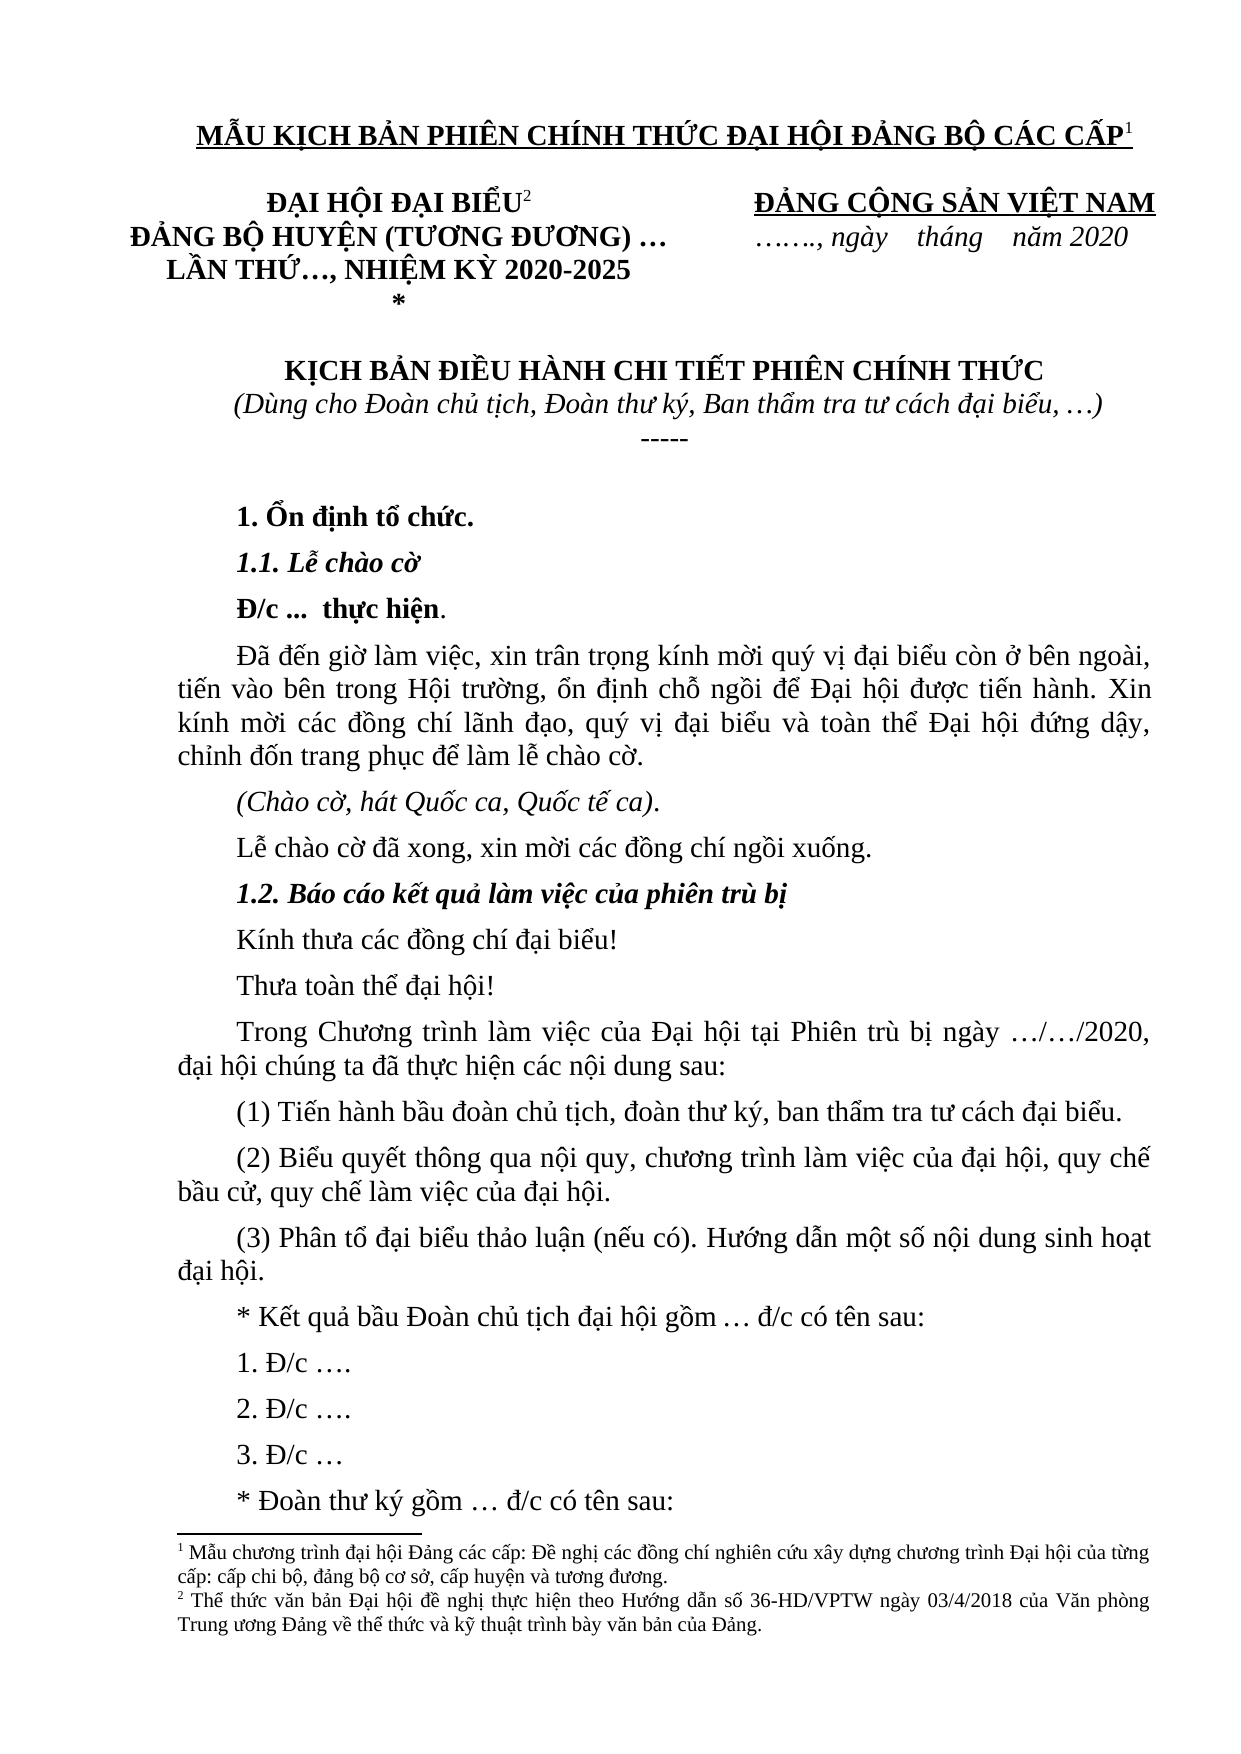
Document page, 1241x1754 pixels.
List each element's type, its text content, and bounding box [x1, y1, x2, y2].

text (Chào cờ, hát Quốc ca, Quốc tế ca). [177, 784, 1152, 818]
text (1) Tiến hành bầu đoàn chủ tịch, đoàn thư ký, ban thẩm tra tư cách đại biểu. [177, 1094, 1152, 1128]
text Đã đến giờ làm việc, xin trân trọng kính mời quý vị đại biểu còn ở bên ngoài, tiến vào bên trong Hội trường, ổn định chỗ ngồi để Đại hội được tiến hành. Xin kính mời các đồng chí lãnh đạo, quý vị đại biểu và toàn thể Đại hội đứng dậy, chỉnh đốn trang phục để làm lễ chào cờ. [177, 638, 1152, 772]
text 1. Đ/c …. [177, 1345, 1152, 1379]
text Đ/c ... thực hiện. [177, 592, 1152, 625]
text KỊCH BẢN ĐIỀU HÀNH CHI TIẾT PHIÊN CHÍNH THỨC [177, 353, 1152, 386]
text ----- [177, 420, 1152, 453]
table_header ĐẠI HỘI ĐẠI BIỂU ĐẢNG BỘ HUYỆN (TƯƠNG ĐƯƠNG) … LẦN THỨ…, NHIỆM KỲ 2020-2025 * [118, 185, 679, 319]
text Lễ chào cờ đã xong, xin mời các đồng chí ngồi xuống. [177, 830, 1152, 864]
text (Dùng cho Đoàn chủ tịch, Đoàn thư ký, Ban thẩm tra tư cách đại biểu, …) [177, 386, 1152, 420]
text (2) Biểu quyết thông qua nội quy, chương trình làm việc của đại hội, quy chế bầu cử, quy chế làm việc của đại hội. [177, 1140, 1152, 1207]
text 1. Ổn định tổ chức. [177, 499, 1152, 533]
text (3) Phân tổ đại biểu thảo luận (nếu có). Hướng dẫn một số nội dung sinh hoạt đại hội. [177, 1220, 1152, 1287]
text 1.2. Báo cáo kết quả làm việc của phiên trù bị [177, 876, 1152, 910]
text 3. Đ/c … [177, 1437, 1152, 1471]
text * Kết quả bầu Đoàn chủ tịch đại hội gồm … đ/c có tên sau: [177, 1299, 1152, 1333]
text * Đoàn thư ký gồm … đ/c có tên sau: [177, 1483, 1152, 1517]
table_header ĐẢNG CỘNG SẢN VIỆT NAM ……., ngày tháng năm 2020 [679, 185, 1167, 319]
text 2. Đ/c …. [177, 1391, 1152, 1425]
text 1.1. Lễ chào cờ [177, 546, 1152, 579]
text Kính thưa các đồng chí đại biểu! [177, 922, 1152, 956]
text Trong Chương trình làm việc của Đại hội tại Phiên trù bị ngày …/…/2020, đại hội chúng ta đã thực hiện các nội dung sau: [177, 1014, 1152, 1082]
text Thưa toàn thể đại hội! [177, 968, 1152, 1002]
text MẪU KỊCH BẢN PHIÊN CHÍNH THỨC ĐẠI HỘI ĐẢNG BỘ CÁC CẤP [177, 118, 1152, 152]
